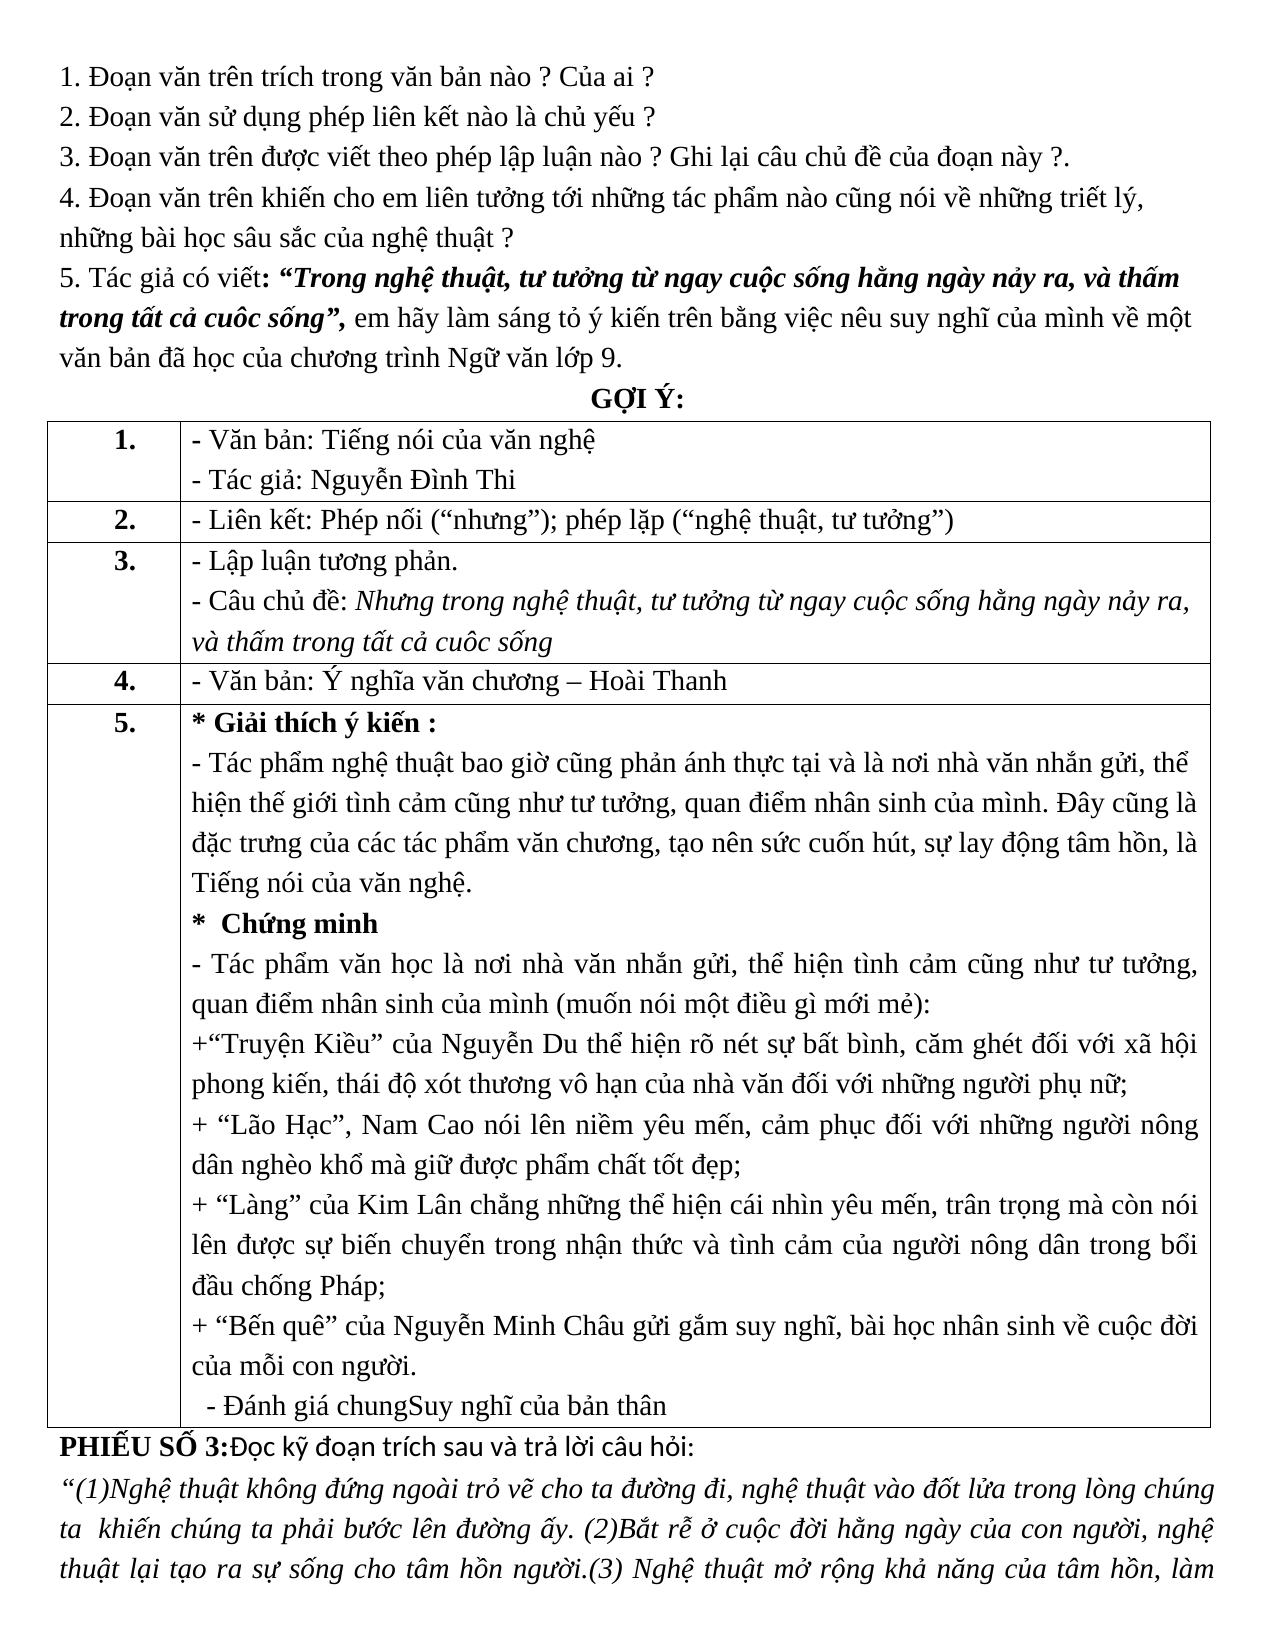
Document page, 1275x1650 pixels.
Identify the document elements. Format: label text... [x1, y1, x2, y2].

text 4. Đoạn văn trên khiến cho em liên tưởng tới những tác phẩm nào cũng nói về những triết lý, những bài học sâu sắc của nghệ thuật ? [59, 180, 1216, 253]
text 5. Tác giả có viết: “Trong nghệ thuật, tư tưởng từ ngay cuộc sống hằng ngày nảy ra, và thấm trong tất cả cuôc sống”, em hãy làm sáng tỏ ý kiến trên bằng việc nêu suy nghĩ của mình về một văn bản đã học của chương trình Ngữ văn lớp 9. [59, 260, 1216, 374]
text 2. Đoạn văn sử dụng phép liên kết nào là chủ yếu ? [59, 99, 1216, 133]
table_cell - Lập luận tương phản. - Câu chủ đề: Nhưng trong nghệ thuật, tư tưởng từ ngay cuộc sống hằng ngày nảy ra, và thấm trong tất cả cuôc sống [181, 543, 1210, 662]
table_cell - Liên kết: Phép nối (“nhưng”); phép lặp (“nghệ thuật, tư tưởng”) [181, 502, 1210, 542]
text 1. Đoạn văn trên trích trong văn bản nào ? Của ai ? [59, 59, 1216, 93]
text 3. Đoạn văn trên được viết theo phép lập luận nào ? Ghi lại câu chủ đề của đoạn này ?. [59, 139, 1216, 173]
table_header [48, 422, 180, 501]
table_cell [48, 502, 180, 542]
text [59, 1471, 1216, 1585]
table_cell [48, 705, 180, 1427]
table_cell [48, 664, 180, 704]
table_cell - Văn bản: Ý nghĩa văn chương – Hoài Thanh [181, 664, 1210, 704]
table_cell * Giải thích ý kiến : - Tác phẩm nghệ thuật bao giờ cũng phản ánh thực tại và là nơi nhà văn nhắn gửi, thể hiện thế giới tình cảm cũng như tư tưởng, quan điểm nhân sinh của mình. Đây cũng là đặc trưng của các tác phẩm văn chương, tạo nên sức cuốn hút, sự lay động tâm hồn, là Tiếng nói của văn nghệ. * Chứng minh - Tác phẩm văn học là nơi nhà văn nhắn gửi, thể hiện tình cảm cũng như tư tưởng, quan điểm nhân sinh của mình (muốn nói một điều gì mới mẻ): +“Truyện Kiều” của Nguyễn Du thể hiện rõ nét sự bất bình, căm ghét đối với xã hội phong kiến, thái độ xót thương vô hạn của nhà văn đối với những người phụ nữ; + “Lão Hạc”, Nam Cao nói lên niềm yêu mến, cảm phục đối với những người nông dân nghèo khổ mà giữ được phẩm chất tốt đẹp; + “Làng” của Kim Lân chẳng những thể hiện cái nhìn yêu mến, trân trọng mà còn nói lên được sự biến chuyển trong nhận thức và tình cảm của người nông dân trong bổi đầu chống Pháp; + “Bến quê” của Nguyễn Minh Châu gửi gắm suy nghĩ, bài học nhân sinh về cuộc đời của mỗi con người. - Đánh giá chungSuy nghĩ của bản thân [181, 705, 1210, 1427]
text PHIẾU SỐ 3:Đọc kỹ đoạn trích sau và trả lời câu hỏi: [59, 1428, 1216, 1464]
table_header - Văn bản: Tiếng nói của văn nghệ - Tác giả: Nguyễn Đình Thi [181, 422, 1210, 501]
text GỢI Ý: [59, 381, 1216, 414]
table_cell [48, 543, 180, 662]
